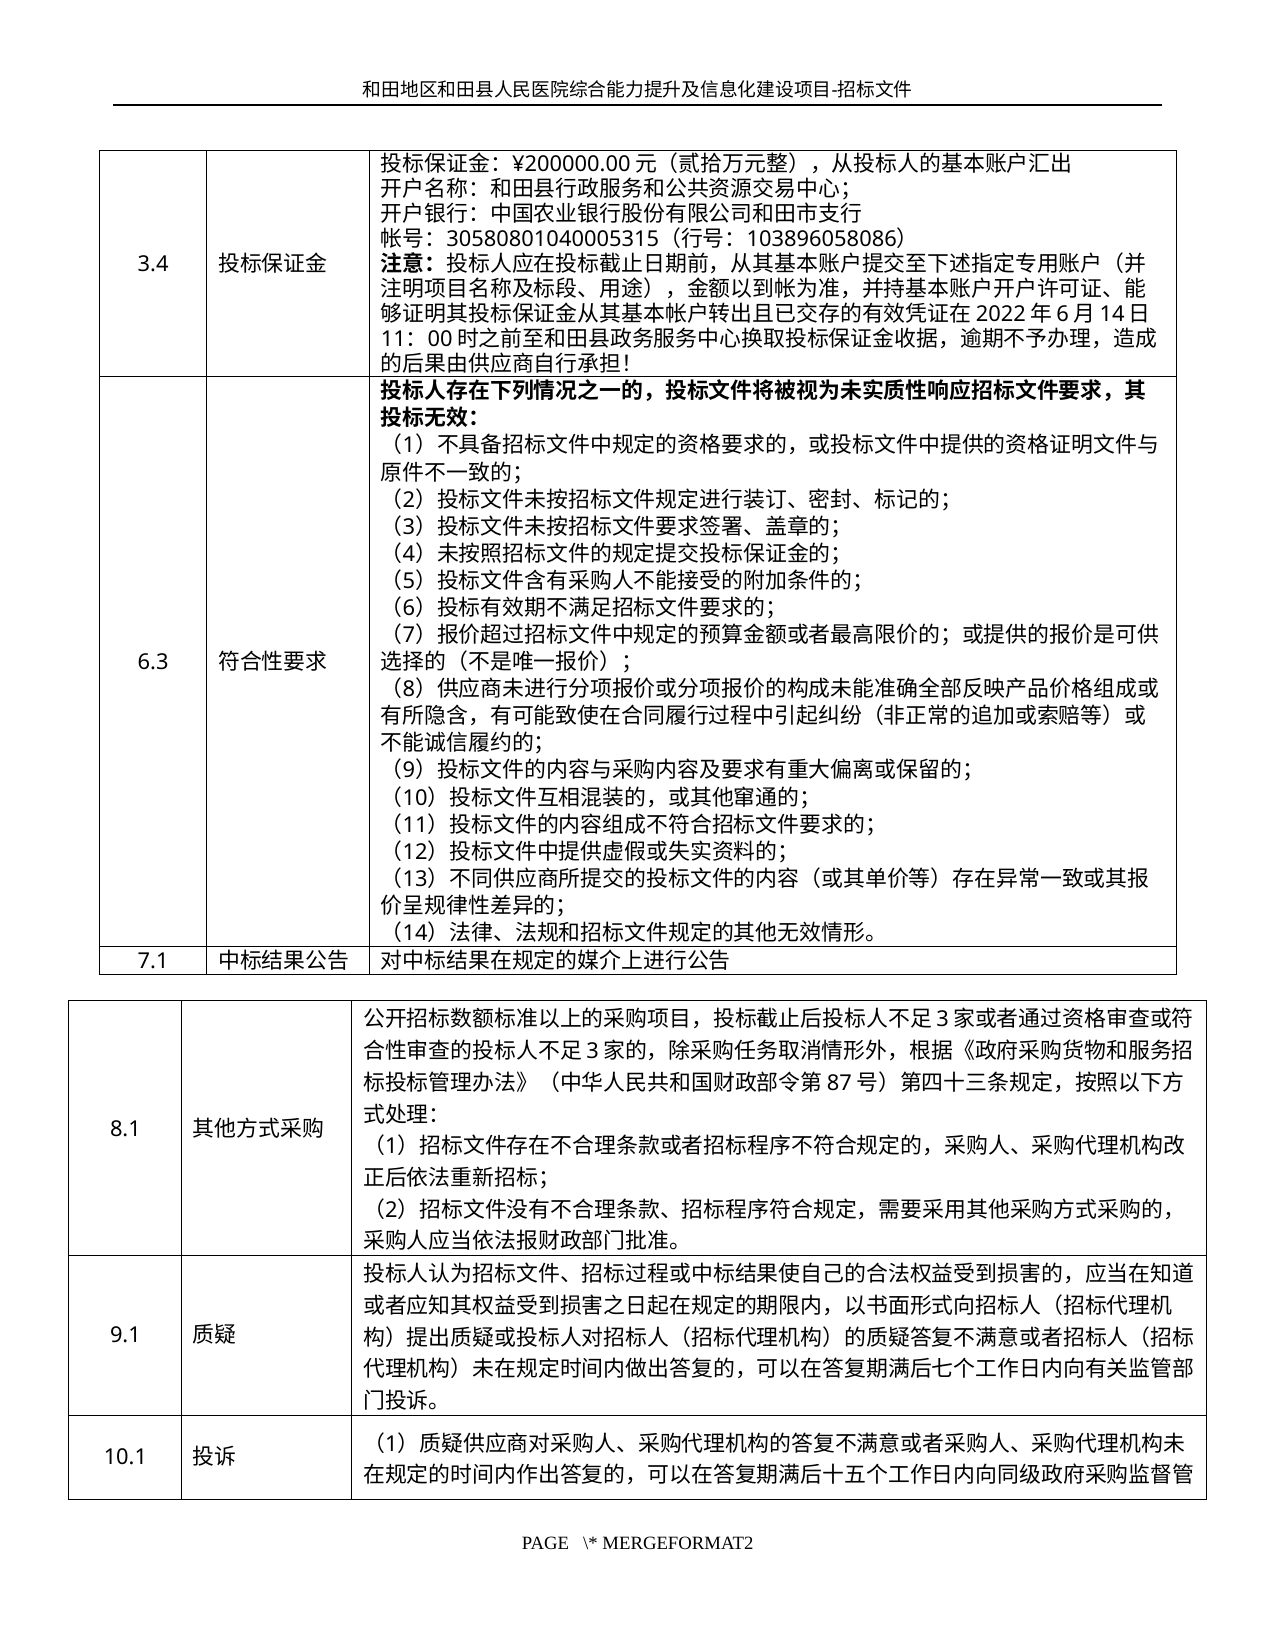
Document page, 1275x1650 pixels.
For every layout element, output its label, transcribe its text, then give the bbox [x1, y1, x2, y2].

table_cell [352, 1416, 1206, 1499]
table_header 3.4 [100, 151, 206, 376]
table_cell 7.1 [100, 947, 206, 974]
table_header 投标保证金 [207, 151, 369, 376]
table_cell 投诉 [182, 1416, 351, 1499]
table_header 其他方式采购 [182, 1001, 351, 1255]
table_cell 中标结果公告 [207, 947, 369, 974]
table_cell 投标人存在下列情况之一的，投标文件将被视为未实质性响应招标文件要求，其投标无效： 不具备招标文件中规定的资格要求的，或投标文件中提供的资格证明文件与原件不一致的； （2）投标文件未按招标文件规定进行装订、密封、标记的； （3）投标文件未按招标文件要求签署、盖章的； （4）未按照招标文件的规定提交投标保证金的； （5）投标文件含有采购人不能接受的附加条件的； （6）投标有效期不满足招标文件要求的； （7）报价超过招标文件中规定的预算金额或者最高限价的；或提供的报价是可供选择的（不是唯一报价）； （8）供应商未进行分项报价或分项报价的构成未能准确全部反映产品价格组成或有所隐含，有可能致使在合同履行过程中引起纠纷（非正常的追加或索赔等）或不能诚信履约的； （9）投标文件的内容与采购内容及要求有重大偏离或保留的； （10）投标文件互相混装的，或其他窜通的； （11）投标文件的内容组成不符合招标文件要求的； （12）投标文件中提供虚假或失实资料的； （13）不同供应商所提交的投标文件的内容（或其单价等）存在异常一致或其报价呈规律性差异的； （14）法律、法规和招标文件规定的其他无效情形。 [370, 377, 1176, 946]
table_header 投标保证金：¥200000.00元（贰拾万元整），从投标人的基本账户汇出 开户名称：和田县行政服务和公共资源交易中心； 开户银行：中国农业银行股份有限公司和田市支行 帐号：30580801040005315（行号：103896058086） 注意：投标人应在投标截止日期前，从其基本账户提交至下述指定专用账户（并注明项目名称及标段、用途），金额以到帐为准，并持基本账户开户许可证、能够证明其投标保证金从其基本帐户转出且已交存的有效凭证在2022年6月14日11：00时之前至和田县政务服务中心换取投标保证金收据，逾期不予办理，造成的后果由供应商自行承担！ [370, 151, 1176, 376]
table_cell 对中标结果在规定的媒介上进行公告 [370, 947, 1176, 974]
table_cell 10.1 [69, 1416, 181, 1499]
table_cell 9.1 [69, 1256, 181, 1414]
table_cell 投标人认为招标文件、招标过程或中标结果使自己的合法权益受到损害的，应当在知道或者应知其权益受到损害之日起在规定的期限内，以书面形式向招标人（招标代理机构）提出质疑或投标人对招标人（招标代理机构）的质疑答复不满意或者招标人（招标代理机构）未在规定时间内做出答复的，可以在答复期满后七个工作日内向有关监管部门投诉。 [352, 1256, 1206, 1414]
table_header 8.1 [69, 1001, 181, 1255]
table_header 公开招标数额标准以上的采购项目，投标截止后投标人不足3家或者通过资格审查或符合性审查的投标人不足3家的，除采购任务取消情形外，根据《政府采购货物和服务招标投标管理办法》（中华人民共和国财政部令第87号）第四十三条规定，按照以下方式处理： （1）招标文件存在不合理条款或者招标程序不符合规定的，采购人、采购代理机构改正后依法重新招标； （2）招标文件没有不合理条款、招标程序符合规定，需要采用其他采购方式采购的，采购人应当依法报财政部门批准。 [352, 1001, 1206, 1255]
table_cell 6.3 [100, 377, 206, 946]
table_cell 质疑 [182, 1256, 351, 1414]
table_cell 符合性要求 [207, 377, 369, 946]
